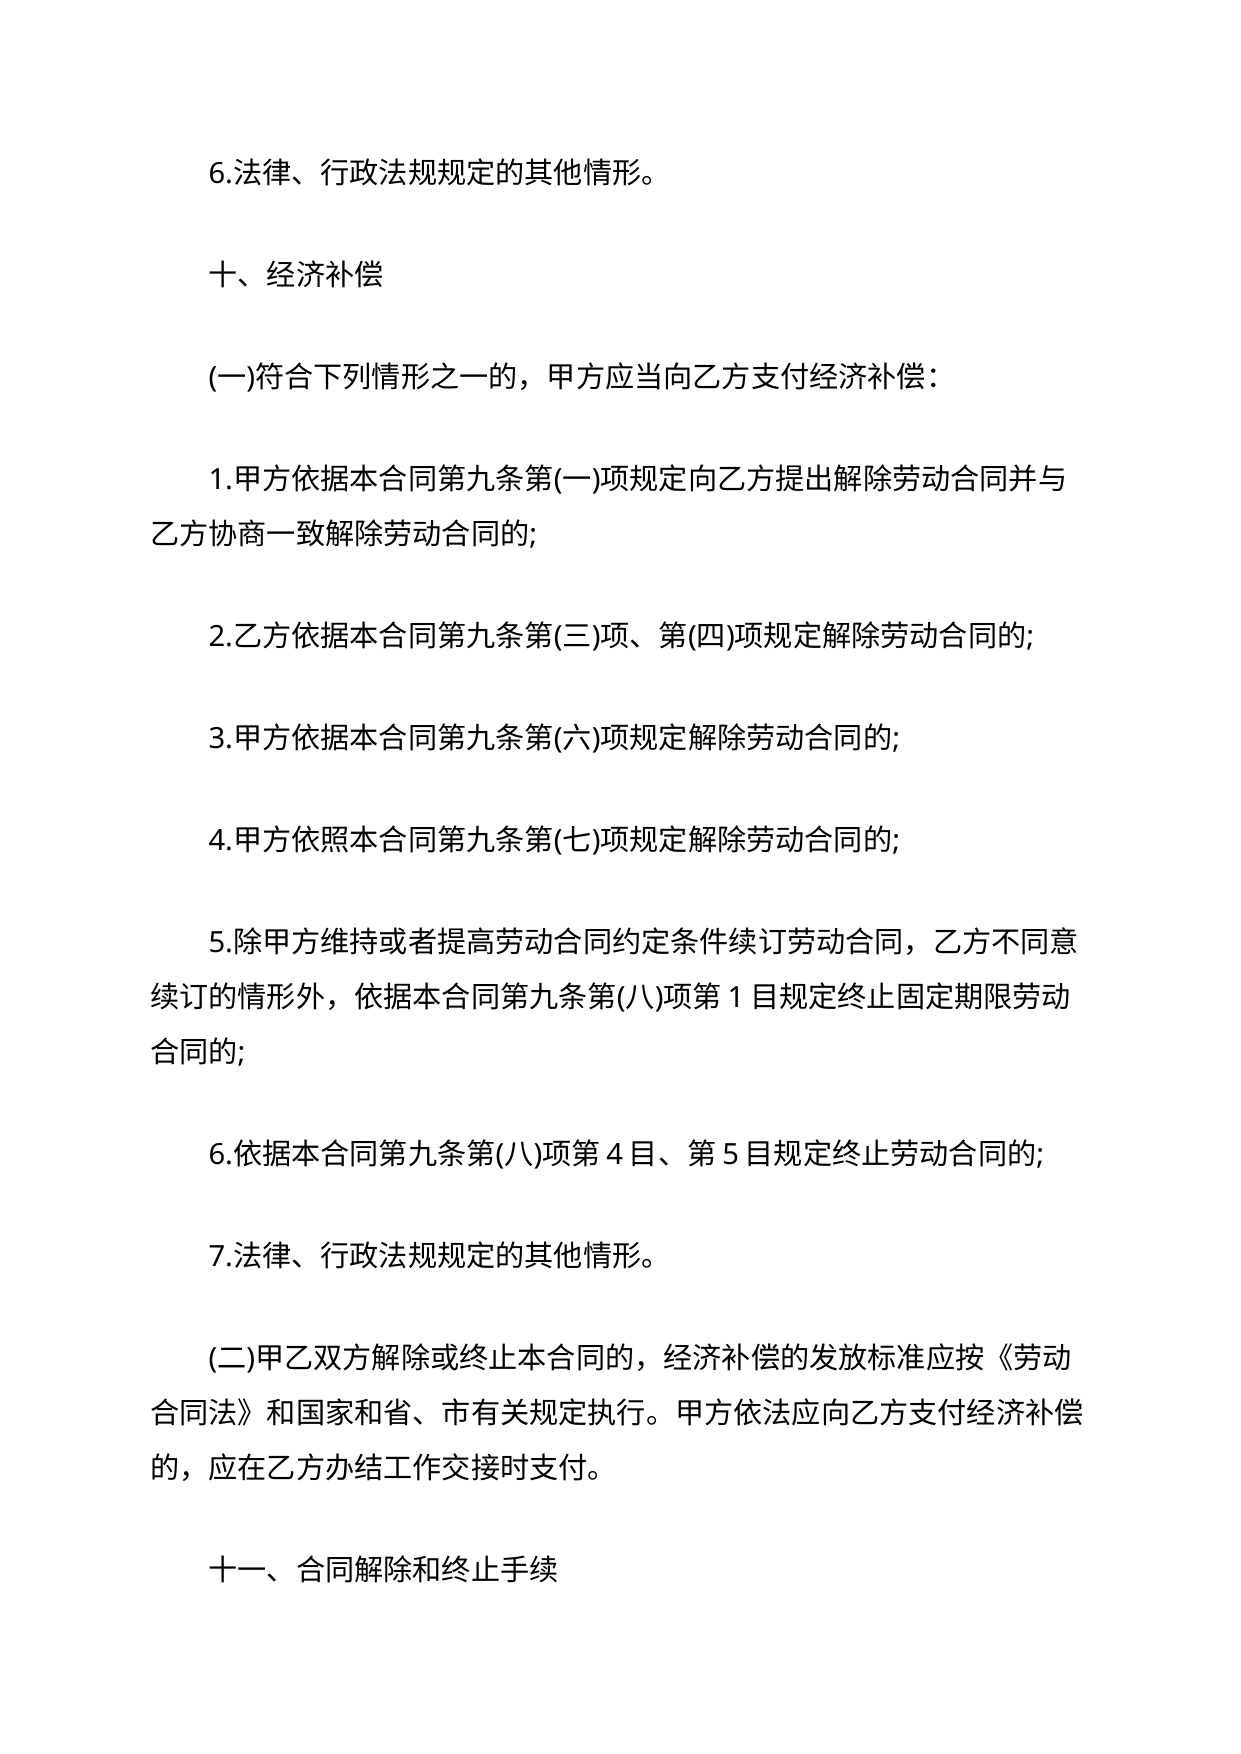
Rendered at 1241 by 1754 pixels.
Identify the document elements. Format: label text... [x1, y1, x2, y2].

text (二)甲乙双方解除或终止本合同的，经济补偿的发放标准应按《劳动合同法》和国家和省、市有关规定执行。甲方依法应向乙方支付经济补偿的，应在乙方办结工作交接时支付。 [150, 1334, 1090, 1487]
text 十一、合同解除和终止手续 [150, 1546, 1090, 1588]
text 3.甲方依据本合同第九条第(六)项规定解除劳动合同的; [150, 715, 1090, 757]
text 1.甲方依据本合同第九条第(一)项规定向乙方提出解除劳动合同并与乙方协商一致解除劳动合同的; [150, 456, 1090, 553]
text 6.依据本合同第九条第(八)项第4目、第5目规定终止劳动合同的; [150, 1131, 1090, 1173]
text 7.法律、行政法规规定的其他情形。 [150, 1233, 1090, 1275]
text 4.甲方依照本合同第九条第(七)项规定解除劳动合同的; [150, 817, 1090, 859]
text 2.乙方依据本合同第九条第(三)项、第(四)项规定解除劳动合同的; [150, 613, 1090, 655]
text 十、经济补偿 [150, 252, 1090, 294]
text 5.除甲方维持或者提高劳动合同约定条件续订劳动合同，乙方不同意续订的情形外，依据本合同第九条第(八)项第1目规定终止固定期限劳动合同的; [150, 919, 1090, 1071]
text 6.法律、行政法规规定的其他情形。 [150, 150, 1090, 192]
text (一)符合下列情形之一的，甲方应当向乙方支付经济补偿： [150, 354, 1090, 396]
